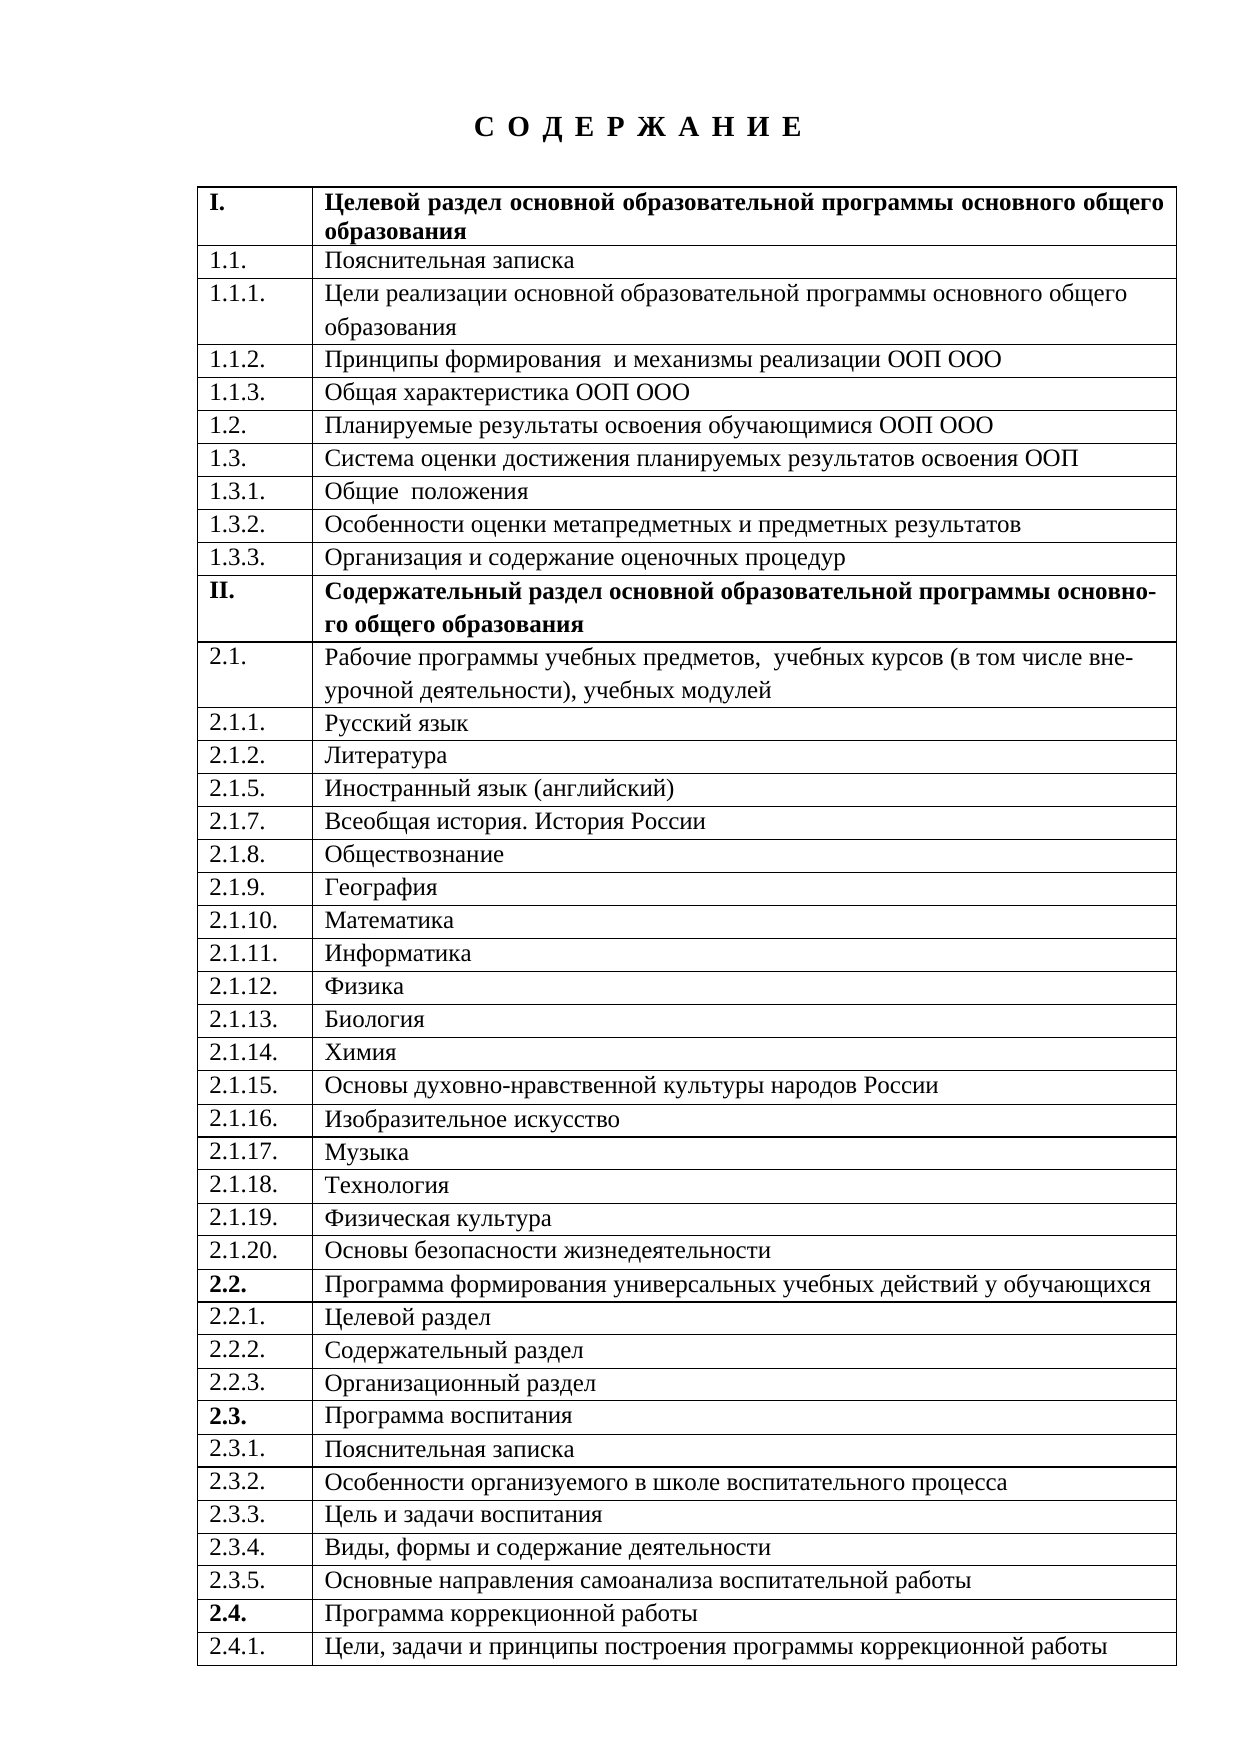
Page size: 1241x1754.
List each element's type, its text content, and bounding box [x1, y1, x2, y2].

table_cell 2.1.17. [198, 1138, 312, 1169]
table_cell 2.4. [198, 1600, 312, 1632]
table_cell Общая характеристика ООП ООО [313, 378, 1176, 410]
table_cell Иностранный язык (английский) [313, 774, 1176, 806]
table_cell Цели реализации основной образовательной программы основного общего образования [313, 279, 1176, 344]
table_cell Организация и содержание оценочных процедур [313, 543, 1176, 575]
table_cell Физическая культура [313, 1204, 1176, 1235]
table_cell Основы безопасности жизнедеятельности [313, 1236, 1176, 1268]
table_cell Основные направления самоанализа воспитательной работы [313, 1566, 1176, 1599]
table_cell 1.1. [198, 246, 312, 278]
table_cell 1.3.3. [198, 543, 312, 575]
table_cell 2.3.4. [198, 1534, 312, 1565]
table_cell Русский язык [313, 708, 1176, 740]
table_cell Система оценки достижения планируемых результатов освоения ООП [313, 444, 1176, 476]
table_cell Информатика [313, 939, 1176, 971]
table_cell Обществознание [313, 840, 1176, 872]
table_cell Программа коррекционной работы [313, 1600, 1176, 1632]
table_cell Содержательный раздел основной образовательной программы основно- го общего образования [313, 576, 1176, 641]
table_cell Пояснительная записка [313, 1435, 1176, 1466]
table_cell 1.1.3. [198, 378, 312, 410]
table_cell 2.3. [198, 1401, 312, 1433]
table_cell 1.1.2. [198, 345, 312, 377]
table_cell Цели, задачи и принципы построения программы коррекционной работы [313, 1633, 1176, 1665]
table_cell 2.2.3. [198, 1369, 312, 1400]
table_cell II. [198, 576, 312, 641]
table_cell 2.3.5. [198, 1566, 312, 1599]
text С О Д Е Р Ж А Н И Е [64, 109, 1210, 143]
table_cell Особенности оценки метапредметных и предметных результатов [313, 510, 1176, 542]
table_cell Виды, формы и содержание деятельности [313, 1534, 1176, 1565]
table_cell 2.1.12. [198, 972, 312, 1004]
table_cell Организационный раздел [313, 1369, 1176, 1400]
table_cell Программа формирования универсальных учебных действий у обучающихся [313, 1270, 1176, 1301]
table_cell Программа воспитания [313, 1401, 1176, 1433]
table_cell 1.3.2. [198, 510, 312, 542]
table_cell Всеобщая история. История России [313, 807, 1176, 839]
table_cell 2.1. [198, 643, 312, 707]
table_cell 2.1.2. [198, 741, 312, 773]
table_cell Принципы формирования и механизмы реализации ООП ООО [313, 345, 1176, 377]
table_header I. [198, 188, 312, 245]
table_cell 2.1.7. [198, 807, 312, 839]
table_cell Биология [313, 1005, 1176, 1037]
table_cell Технология [313, 1170, 1176, 1202]
table_cell Пояснительная записка [313, 246, 1176, 278]
table_cell 2.1.18. [198, 1170, 312, 1202]
table_cell 2.1.5. [198, 774, 312, 806]
table_header Целевой раздел основной образовательной программы основного общего образования [313, 188, 1176, 245]
table_cell 2.1.10. [198, 906, 312, 938]
table_cell Особенности организуемого в школе воспитательного процесса [313, 1468, 1176, 1499]
table_cell Основы духовно-нравственной культуры народов России [313, 1071, 1176, 1103]
table_cell Цель и задачи воспитания [313, 1501, 1176, 1532]
table_cell 2.1.16. [198, 1105, 312, 1136]
table_cell Общие положения [313, 477, 1176, 509]
table_cell Изобразительное искусство [313, 1105, 1176, 1136]
table_cell Музыка [313, 1138, 1176, 1169]
table_cell Литература [313, 741, 1176, 773]
table_cell 1.1.1. [198, 279, 312, 344]
table_cell 2.3.1. [198, 1435, 312, 1466]
table_cell 2.2.1. [198, 1303, 312, 1334]
table_cell 2.4.1. [198, 1633, 312, 1665]
table_cell 2.1.13. [198, 1005, 312, 1037]
table_cell 2.1.14. [198, 1038, 312, 1070]
table_cell Математика [313, 906, 1176, 938]
table_cell 2.2.2. [198, 1335, 312, 1367]
table_cell 1.2. [198, 411, 312, 443]
table_cell Химия [313, 1038, 1176, 1070]
table_cell География [313, 873, 1176, 905]
table_cell 2.1.11. [198, 939, 312, 971]
table_cell Содержательный раздел [313, 1335, 1176, 1367]
table_cell 2.1.1. [198, 708, 312, 740]
table_cell 1.3.1. [198, 477, 312, 509]
table_cell 1.3. [198, 444, 312, 476]
table_cell 2.3.2. [198, 1468, 312, 1499]
table_cell Планируемые результаты освоения обучающимися ООП ООО [313, 411, 1176, 443]
table_cell 2.1.9. [198, 873, 312, 905]
table_cell Целевой раздел [313, 1303, 1176, 1334]
table_cell 2.3.3. [198, 1501, 312, 1532]
table_cell Рабочие программы учебных предметов, учебных курсов (в том числе вне- урочной деятельности), учебных модулей [313, 643, 1176, 707]
table_cell 2.1.20. [198, 1236, 312, 1268]
table_cell 2.1.15. [198, 1071, 312, 1103]
table_cell 2.1.19. [198, 1204, 312, 1235]
table_cell Физика [313, 972, 1176, 1004]
table_cell 2.1.8. [198, 840, 312, 872]
table_cell 2.2. [198, 1270, 312, 1301]
